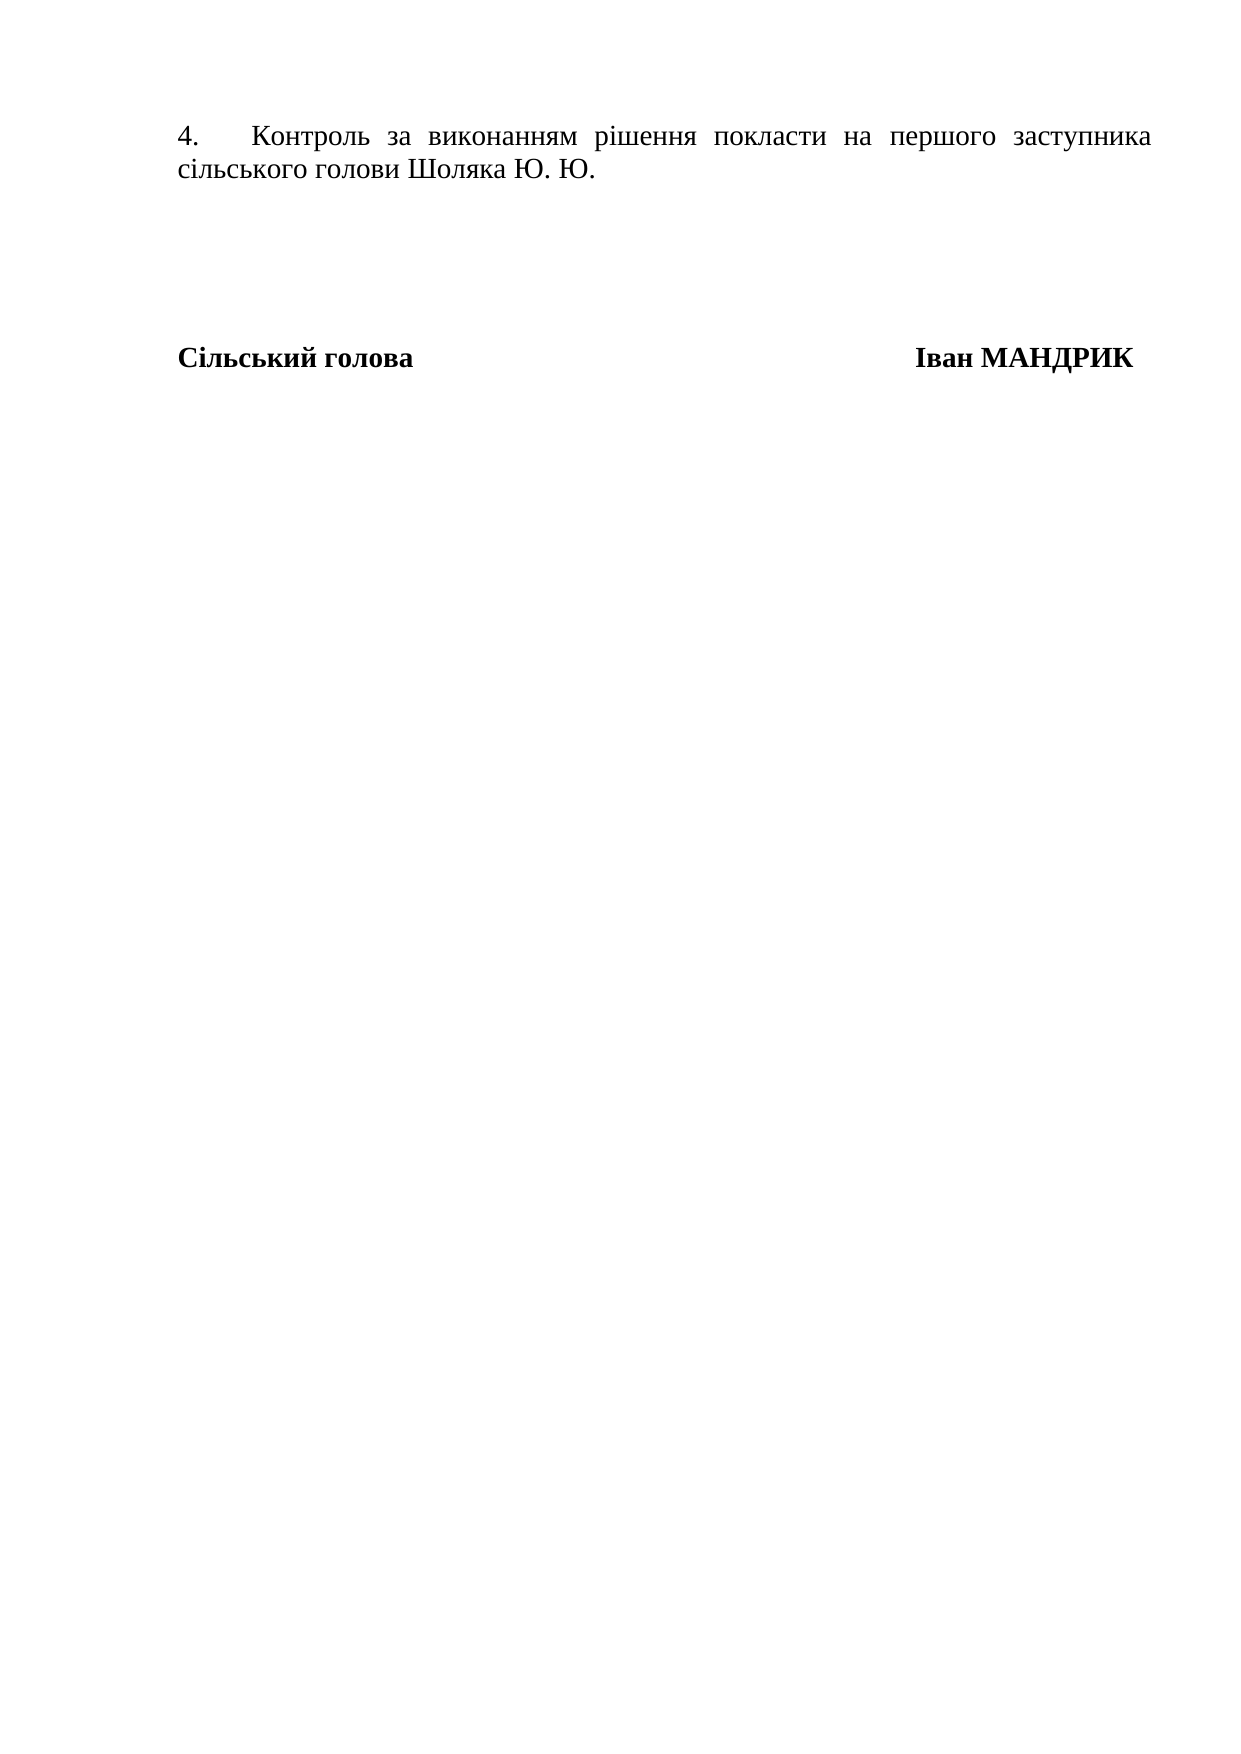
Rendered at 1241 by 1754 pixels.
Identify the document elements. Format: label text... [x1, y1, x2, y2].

list Контроль за виконанням рішення покласти на першого заступника сільського голови Шоляка Ю. Ю. [177, 118, 1152, 185]
text Сільський голова Іван МАНДРИК [177, 340, 1152, 374]
